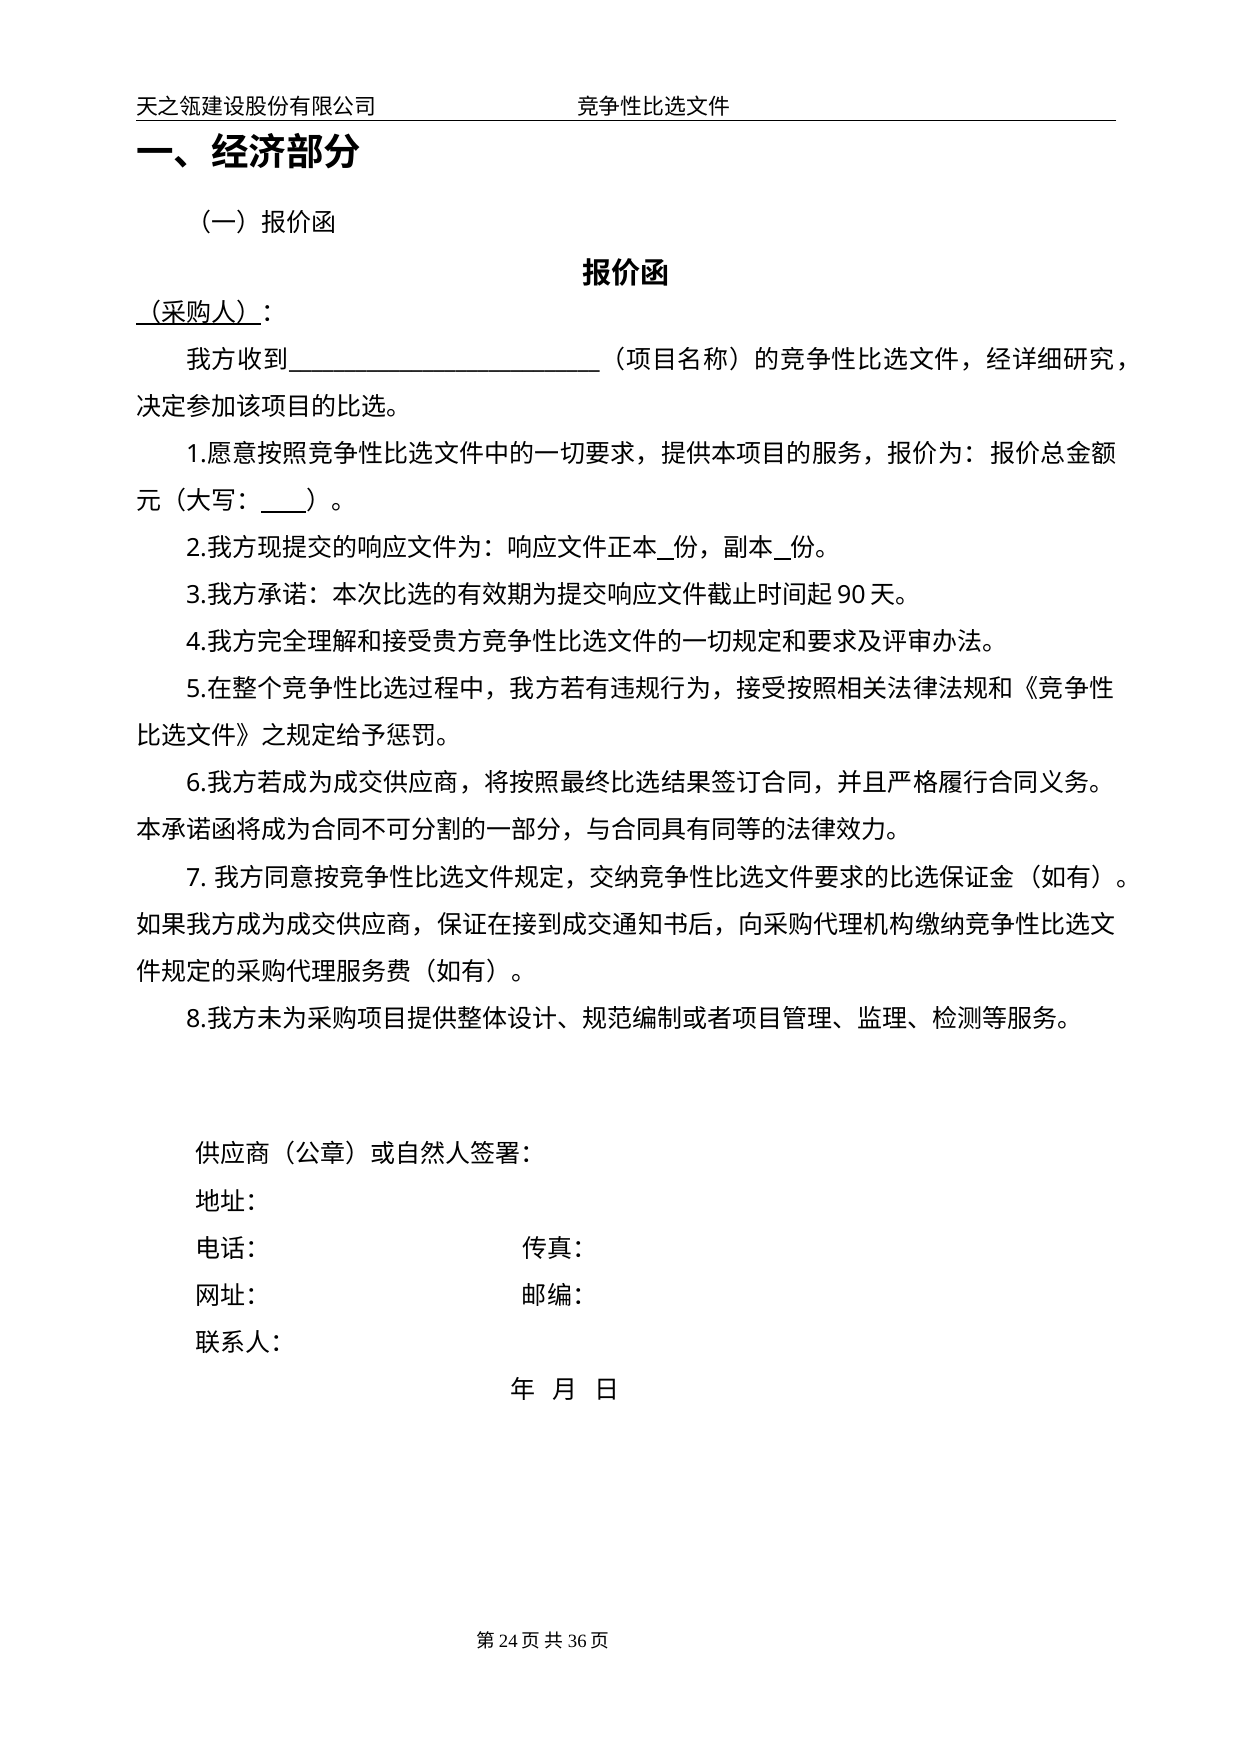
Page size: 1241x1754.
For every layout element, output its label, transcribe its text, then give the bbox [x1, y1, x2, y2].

text 我方收到____________________________（项目名称）的竞争性比选文件，经详细研究，决定参加该项目的比选。 [136, 339, 1116, 422]
text 报价函 [136, 250, 1116, 292]
text 6.我方若成为成交供应商，将按照最终比选结果签订合同，并且严格履行合同义务。本承诺函将成为合同不可分割的一部分，与合同具有同等的法律效力。 [136, 763, 1116, 846]
text 2.我方现提交的响应文件为：响应文件正本 份，副本 份。 [136, 527, 1116, 564]
text 8.我方未为采购项目提供整体设计、规范编制或者项目管理、监理、检测等服务。 [136, 998, 1116, 1034]
text 一、经济部分 [136, 121, 1116, 176]
text 5.在整个竞争性比选过程中，我方若有违规行为，接受按照相关法律法规和《竞争性比选文件》之规定给予惩罚。 [136, 669, 1116, 752]
text （采购人）： [136, 292, 1116, 328]
text 3.我方承诺：本次比选的有效期为提交响应文件截止时间起90天。 [136, 574, 1116, 611]
text 供应商（公章）或自然人签署： [136, 1134, 1116, 1170]
text 1.愿意按照竞争性比选文件中的一切要求，提供本项目的服务，报价为：报价总金额 元（大写： ）。 [136, 433, 1116, 517]
text 电话： 传真： [136, 1228, 1116, 1264]
text 4.我方完全理解和接受贵方竞争性比选文件的一切规定和要求及评审办法。 [136, 622, 1116, 658]
text 年 月 日 [136, 1369, 1116, 1406]
text 7. 我方同意按竞争性比选文件规定，交纳竞争性比选文件要求的比选保证金（如有）。如果我方成为成交供应商，保证在接到成交通知书后，向采购代理机构缴纳竞争性比选文件规定的采购代理服务费（如有）。 [136, 857, 1116, 987]
text 联系人： [136, 1322, 1116, 1358]
text 地址： [136, 1181, 1116, 1217]
text 网址： 邮编： [136, 1275, 1116, 1311]
text （一）报价函 [136, 203, 1116, 239]
